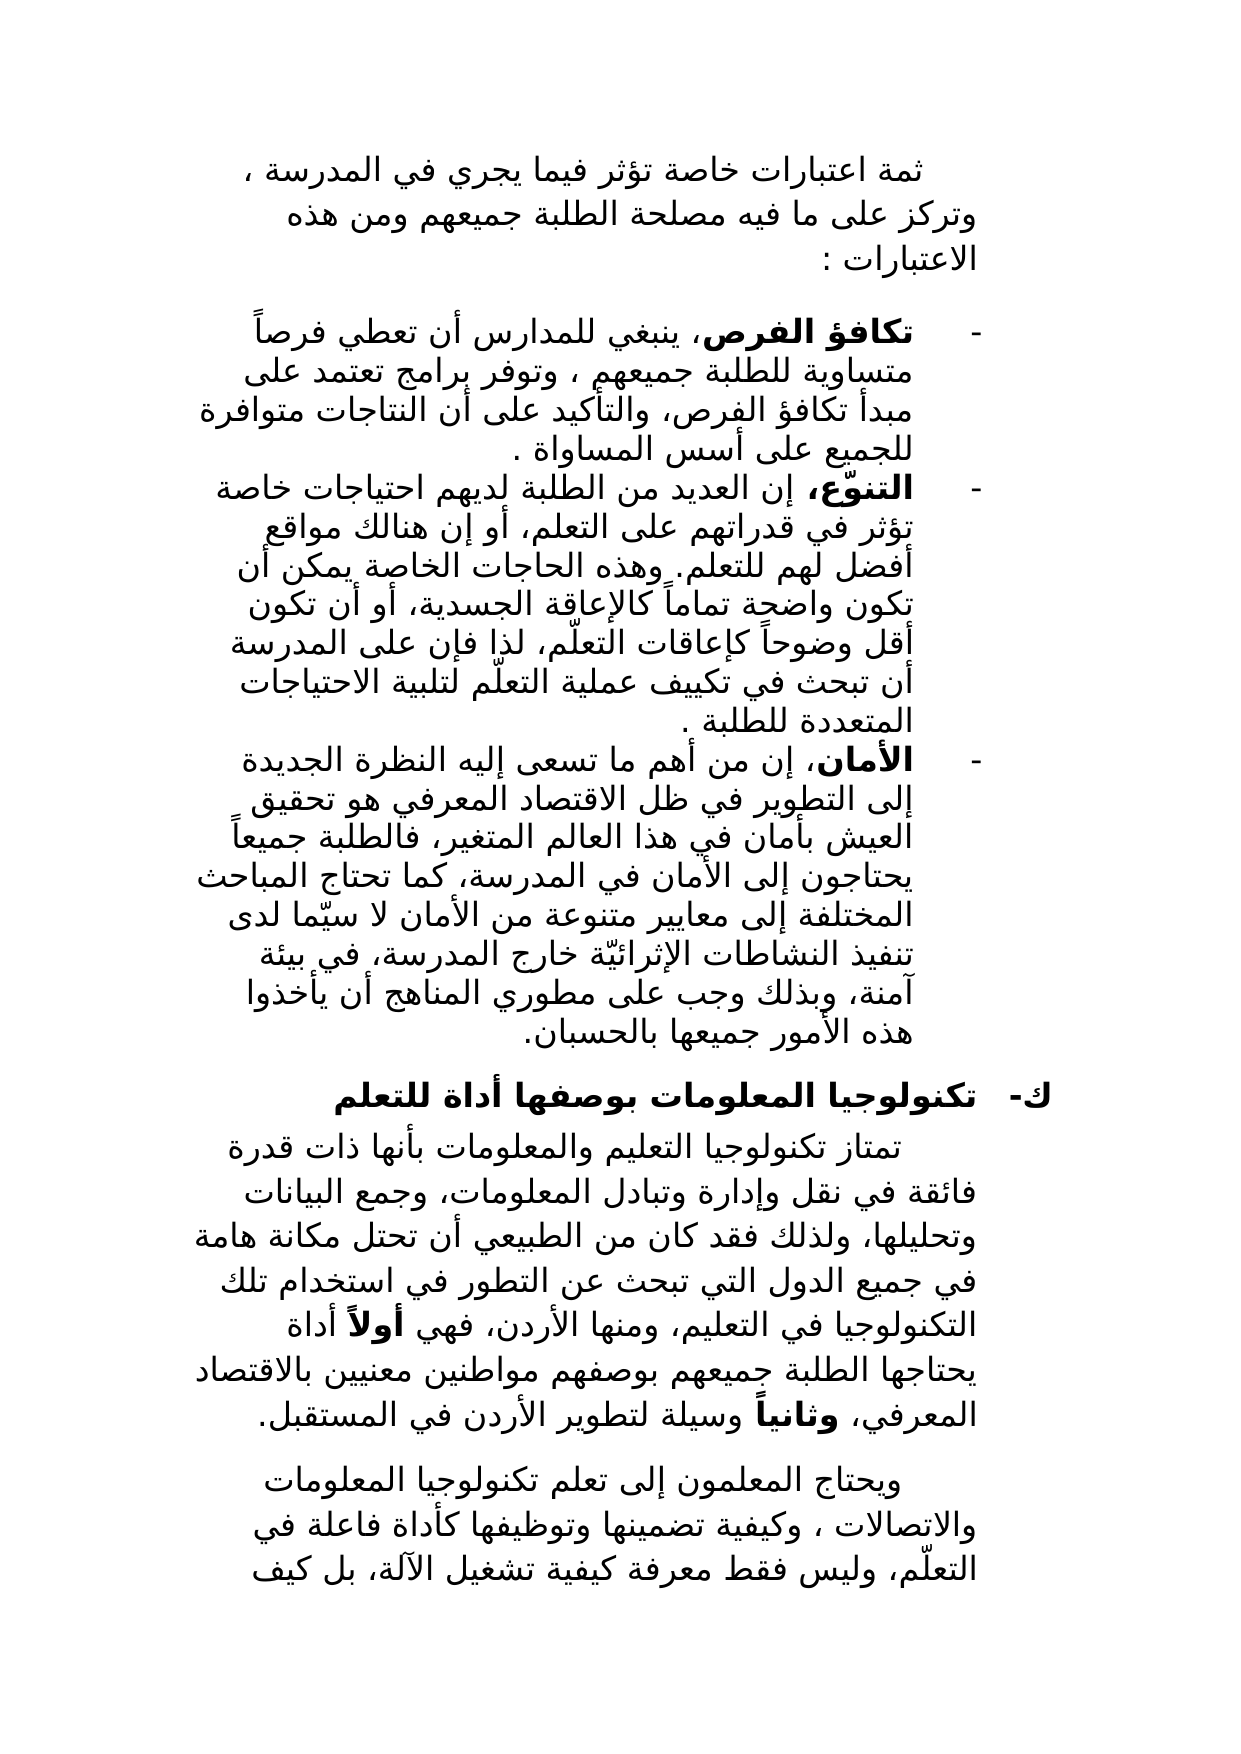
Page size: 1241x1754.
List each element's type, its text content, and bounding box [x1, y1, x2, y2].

subtitle ك- تكنولوجيا المعلومات بوصفها أداة للتعلم [225, 1076, 1053, 1115]
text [187, 1460, 978, 1588]
list تكافؤ الفرص، ينبغي للمدارس أن تعطي فرصاً متساوية للطلبة جميعهم ، وتوفر برامج تعتمد على مبدأ تكافؤ الفرص، والتأكيد على أن النتاجات متوافرة للجميع على أسس المساواة . [187, 313, 970, 468]
text ثمة اعتبارات خاصة تؤثر فيما يجري في المدرسة ، وتركز على ما فيه مصلحة الطلبة جميعهم ومن هذه الاعتبارات : [187, 150, 978, 278]
text تمتاز تكنولوجيا التعليم والمعلومات بأنها ذات قدرة فائقة في نقل وإدارة وتبادل المعلومات، وجمع البيانات وتحليلها، ولذلك فقد كان من الطبيعي أن تحتل مكانة هامة في جميع الدول التي تبحث عن التطور في استخدام تلك التكنولوجيا في التعليم، ومنها الأردن، فهي أولاً أداة يحتاجها الطلبة جميعهم بوصفهم مواطنين معنيين بالاقتصاد المعرفي، وثانياً وسيلة لتطوير الأردن في المستقبل. [187, 1127, 978, 1434]
list التنوّع، إن العديد من الطلبة لديهم احتياجات خاصة تؤثر في قدراتهم على التعلم، أو إن هنالك مواقع أفضل لهم للتعلم. وهذه الحاجات الخاصة يمكن أن تكون واضحة تماماً كالإعاقة الجسدية، أو أن تكون أقل وضوحاً كإعاقات التعلّم، لذا فإن على المدرسة أن تبحث في تكييف عملية التعلّم لتلبية الاحتياجات المتعددة للطلبة . [187, 468, 970, 740]
list الأمان، إن من أهم ما تسعى إليه النظرة الجديدة إلى التطوير في ظل الاقتصاد المعرفي هو تحقيق العيش بأمان في هذا العالم المتغير، فالطلبة جميعاً يحتاجون إلى الأمان في المدرسة، كما تحتاج المباحث المختلفة إلى معايير متنوعة من الأمان لا سيّما لدى تنفيذ النشاطات الإثرائيّة خارج المدرسة، في بيئة آمنة، وبذلك وجب على مطوري المناهج أن يأخذوا هذه الأمور جميعها بالحسبان. [187, 740, 970, 1051]
